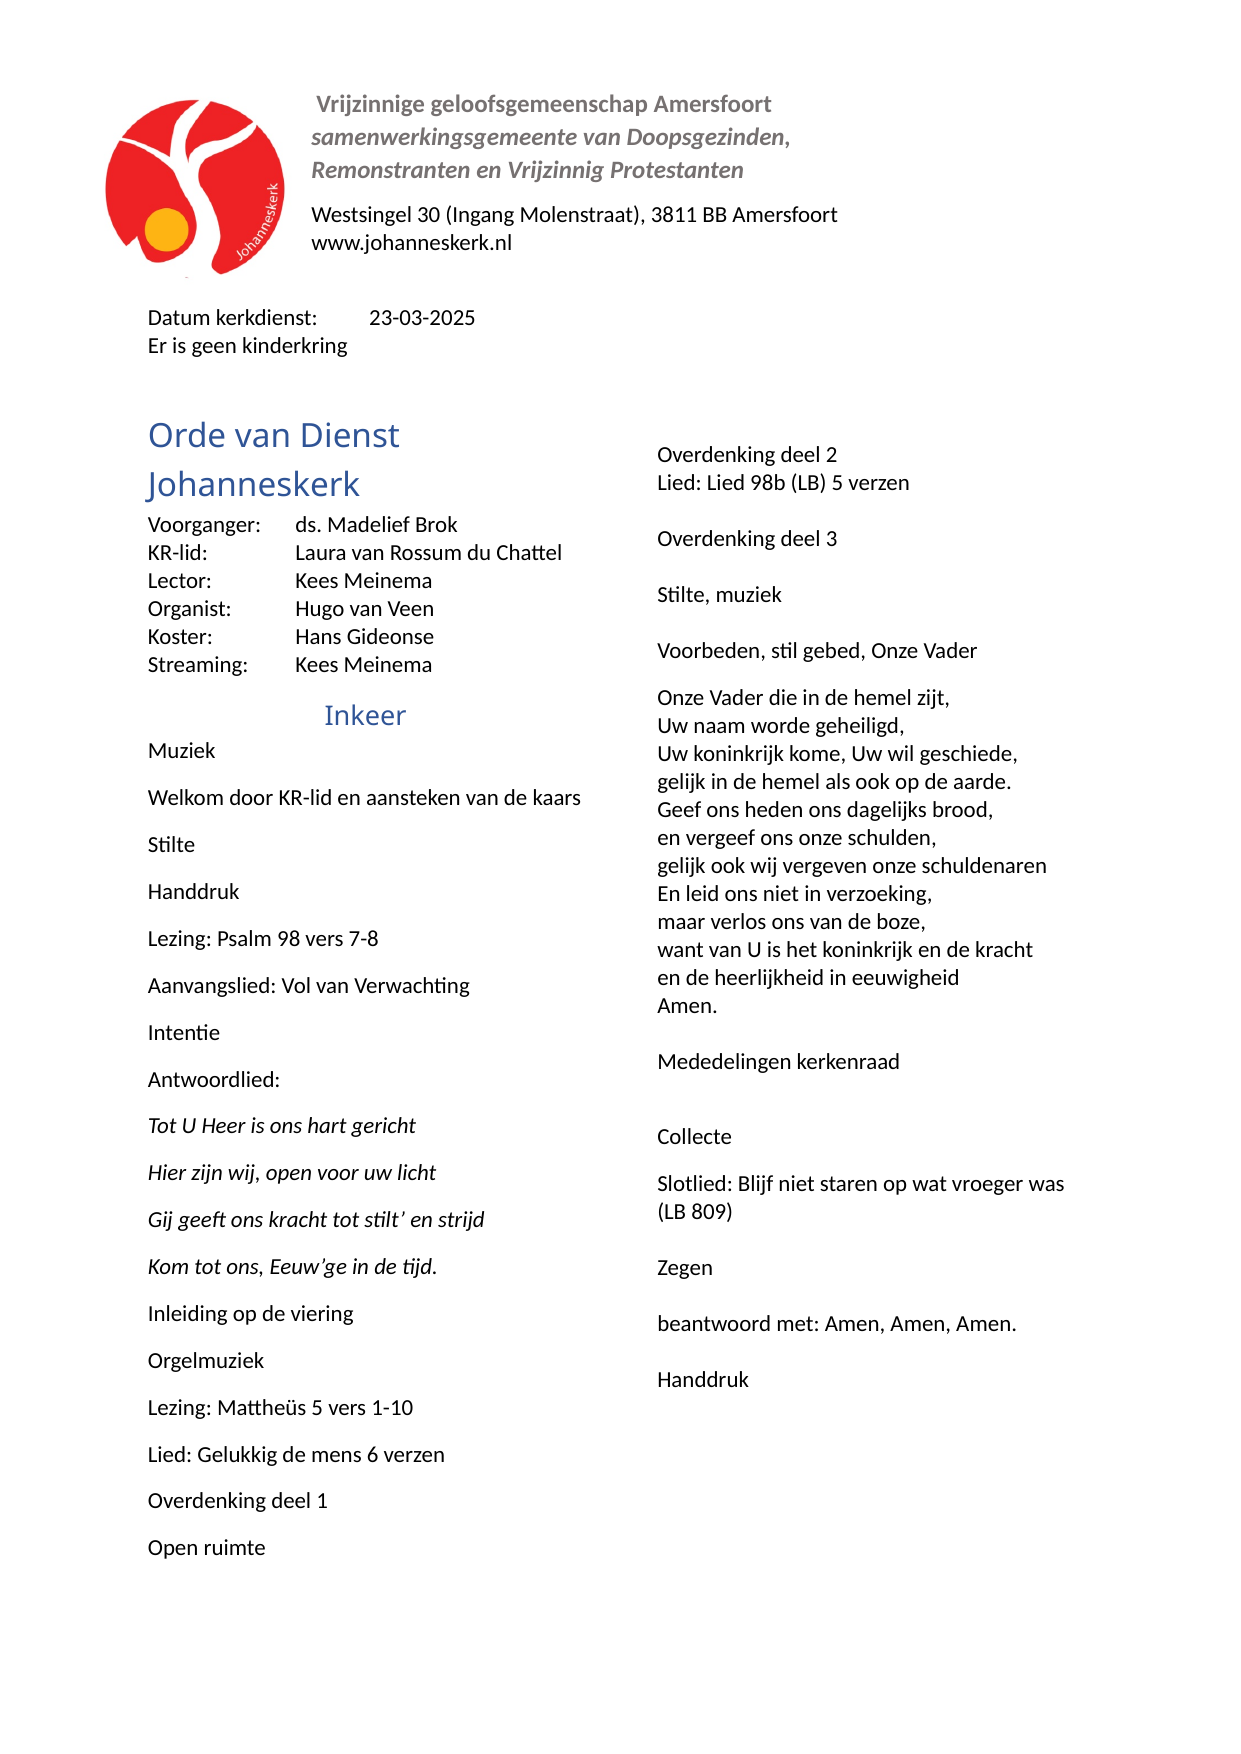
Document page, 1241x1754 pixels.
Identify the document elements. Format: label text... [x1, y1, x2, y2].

text beantwoord met: Amen, Amen, Amen. [657, 1309, 1093, 1337]
text Organist: Hugo van Veen [148, 594, 583, 622]
text Stilte [148, 830, 583, 858]
text want van U is het koninkrijk en de kracht [657, 935, 1093, 963]
text Kom tot ons, Eeuw’ge in de tijd. [148, 1252, 583, 1280]
text Voorbeden, stil gebed, Onze Vader [657, 636, 1093, 664]
text www.johanneskerk.nl [293, 228, 1093, 256]
text Intentie [148, 1018, 583, 1046]
text Overdenking deel 1 [148, 1487, 583, 1514]
text Datum kerkdienst: 23-03-2025 [148, 303, 1093, 331]
text Zegen [657, 1253, 1093, 1281]
text Mededelingen kerkenraad [657, 1047, 1093, 1075]
text Uw koninkrijk kome, Uw wil geschiede, [657, 739, 1093, 767]
text Slotlied: Blijf niet staren op wat vroeger was (LB 809) [657, 1169, 1093, 1225]
text Welkom door KR-lid en aansteken van de kaars [148, 783, 583, 811]
text Lied: Gelukkig de mens 6 verzen [148, 1440, 583, 1468]
text Amen. [657, 991, 1093, 1019]
text Hier zijn wij, open voor uw licht [148, 1158, 583, 1186]
text gelijk ook wij vergeven onze schuldenaren [657, 851, 1093, 879]
text Antwoordlied: [148, 1065, 583, 1093]
text Lector: Kees Meinema [148, 566, 583, 594]
text en de heerlijkheid in eeuwigheid [657, 963, 1093, 991]
text Gij geeft ons kracht tot stilt’ en strijd [148, 1205, 583, 1233]
picture [95, 88, 293, 286]
text Tot U Heer is ons hart gericht [148, 1112, 583, 1139]
text Orgelmuziek [148, 1346, 583, 1374]
text en vergeef ons onze schulden, [657, 823, 1093, 851]
text Overdenking deel 3 [657, 524, 1093, 552]
text Westsingel 30 (Ingang Molenstraat), 3811 BB Amersfoort [293, 200, 1093, 228]
text Open ruimte [148, 1533, 583, 1561]
subtitle Inkeer [148, 697, 583, 734]
text maar verlos ons van de boze, [657, 907, 1093, 935]
text Handdruk [657, 1365, 1093, 1393]
text gelijk in de hemel als ook op de aarde. [657, 767, 1093, 795]
text Uw naam worde geheiligd, [657, 711, 1093, 739]
text Lied: Lied 98b (LB) 5 verzen [657, 468, 1093, 496]
text Lezing: Psalm 98 vers 7-8 [148, 924, 583, 952]
text Koster: Hans Gideonse [148, 622, 583, 650]
text Voorganger: ds. Madelief Brok [148, 510, 583, 538]
text Stilte, muziek [657, 580, 1093, 608]
text En leid ons niet in verzoeking, [657, 879, 1093, 907]
subtitle Orde van Dienst Johanneskerk [148, 412, 583, 506]
text KR-lid: Laura van Rossum du Chattel [148, 538, 583, 566]
text Er is geen kinderkring [148, 331, 1093, 359]
text Muziek [148, 737, 583, 764]
text Geef ons heden ons dagelijks brood, [657, 795, 1093, 823]
text Onze Vader die in de hemel zijt, [657, 683, 1093, 711]
text Lezing: Mattheüs 5 vers 1-10 [148, 1393, 583, 1421]
text Handdruk [148, 877, 583, 905]
text Vrijzinnige geloofsgemeenschap Amersfoort samenwerkingsgemeente van Doopsgezinden, Remonstranten en Vrijzinnig Protestanten [293, 89, 1093, 185]
text Inleiding op de viering [148, 1299, 583, 1327]
text Overdenking deel 2 [657, 440, 1093, 468]
text Streaming: Kees Meinema [148, 650, 583, 678]
text Collecte [657, 1122, 1093, 1150]
text Aanvangslied: Vol van Verwachting [148, 971, 583, 999]
